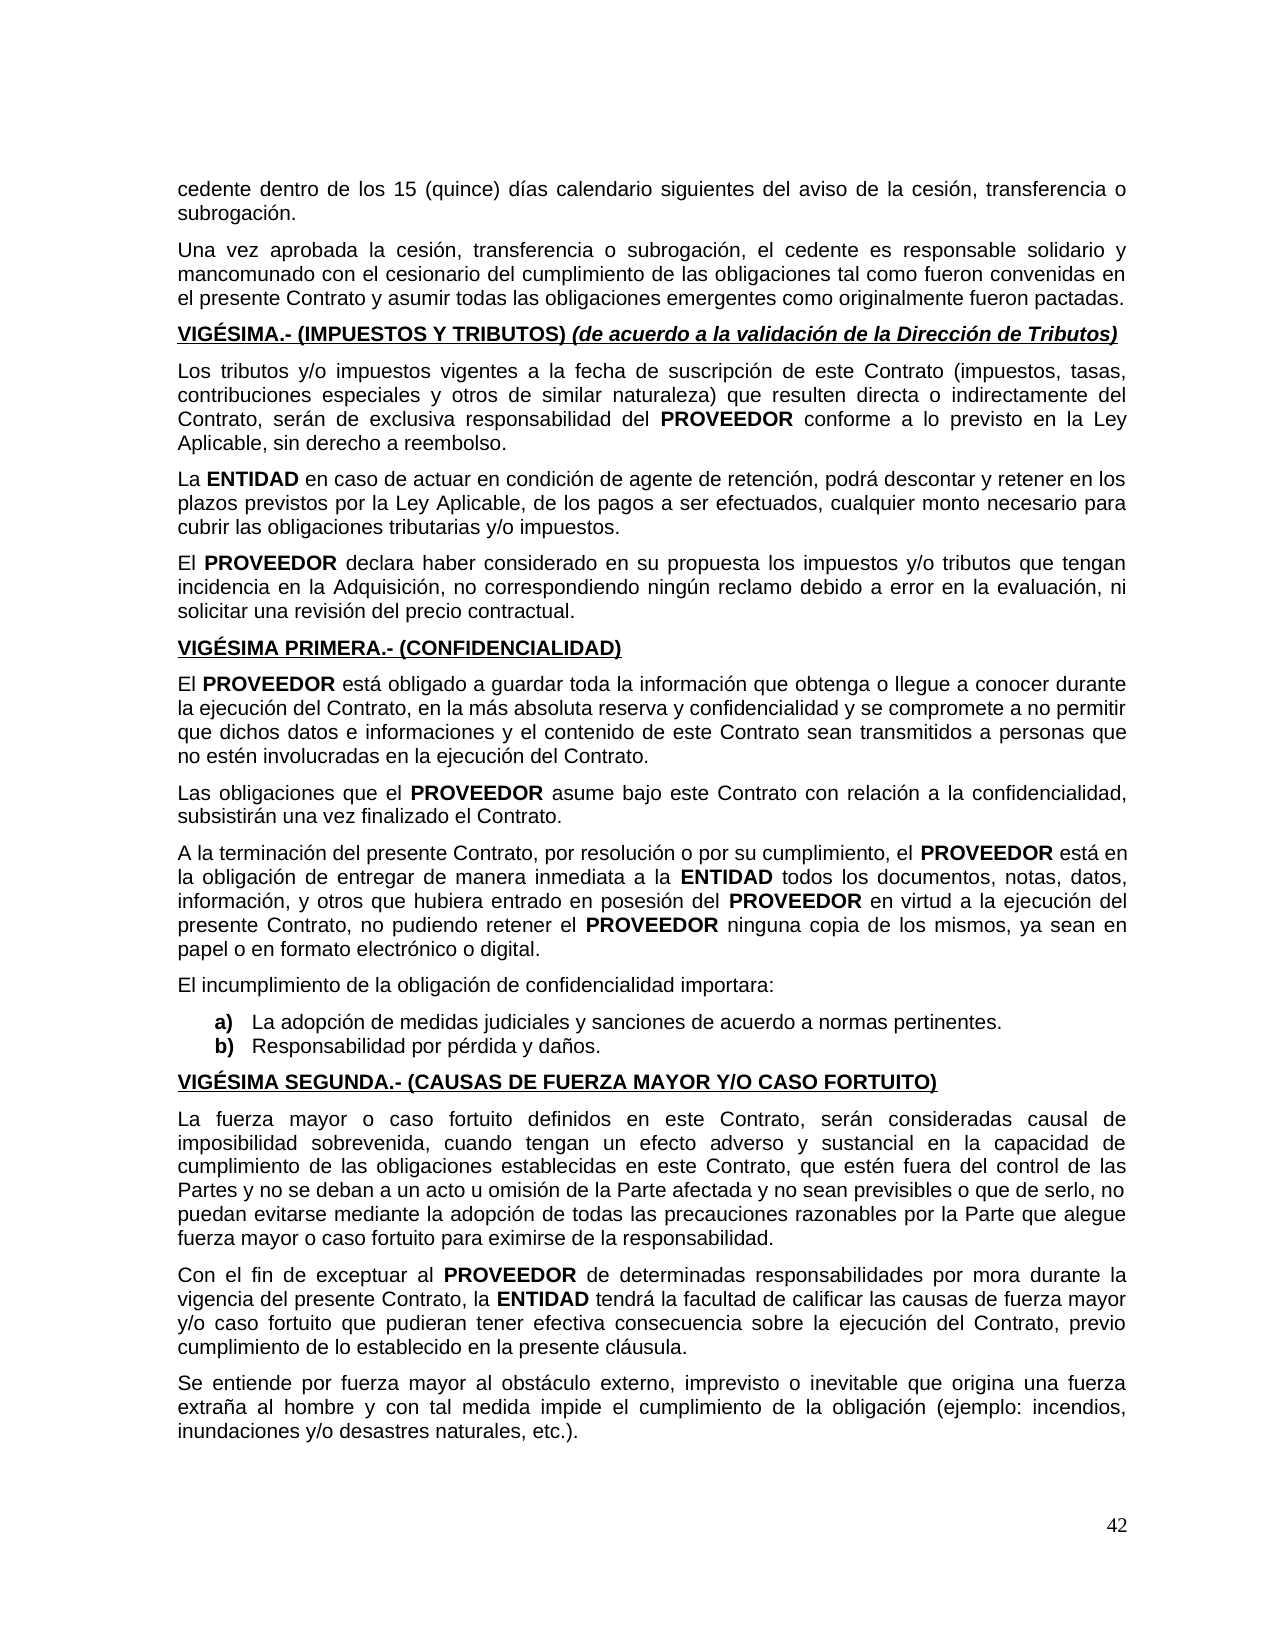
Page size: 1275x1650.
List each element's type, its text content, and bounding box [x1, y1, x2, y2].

list La adopción de medidas judiciales y sanciones de acuerdo a normas pertinentes. [214, 1009, 1128, 1033]
text El incumplimiento de la obligación de confidencialidad importara: [177, 973, 1128, 997]
text VIGÉSIMA PRIMERA.- (CONFIDENCIALIDAD) [177, 636, 1127, 659]
text Se entiende por fuerza mayor al obstáculo externo, imprevisto o inevitable que origina una fuerza extraña al hombre y con tal medida impide el cumplimiento de la obligación (ejemplo: incendios, inundaciones y/o desastres naturales, etc.). [177, 1371, 1127, 1443]
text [177, 177, 1128, 225]
list Responsabilidad por pérdida y daños. [214, 1033, 1128, 1057]
text El PROVEEDOR declara haber considerado en su propuesta los impuestos y/o tributos que tengan incidencia en la Adquisición, no correspondiendo ningún reclamo debido a error en la evaluación, ni solicitar una revisión del precio contractual. [177, 551, 1127, 623]
text Las obligaciones que el PROVEEDOR asume bajo este Contrato con relación a la confidencialidad, subsistirán una vez finalizado el Contrato. [177, 780, 1128, 828]
text VIGÉSIMA SEGUNDA.- (CAUSAS DE FUERZA MAYOR Y/O CASO FORTUITO) [177, 1070, 1127, 1094]
text Con el fin de exceptuar al PROVEEDOR de determinadas responsabilidades por mora durante la vigencia del presente Contrato, la ENTIDAD tendrá la facultad de calificar las causas de fuerza mayor y/o caso fortuito que pudieran tener efectiva consecuencia sobre la ejecución del Contrato, previo cumplimiento de lo establecido en la presente cláusula. [177, 1263, 1127, 1358]
text Una vez aprobada la cesión, transferencia o subrogación, el cedente es responsable solidario y mancomunado con el cesionario del cumplimiento de las obligaciones tal como fueron convenidas en el presente Contrato y asumir todas las obligaciones emergentes como originalmente fueron pactadas. [177, 238, 1127, 309]
text VIGÉSIMA.- (IMPUESTOS Y TRIBUTOS) (de acuerdo a la validación de la Dirección de Tributos) [177, 322, 1127, 346]
text La ENTIDAD en caso de actuar en condición de agente de retención, podrá descontar y retener en los plazos previstos por la Ley Aplicable, de los pagos a ser efectuados, cualquier monto necesario para cubrir las obligaciones tributarias y/o impuestos. [177, 467, 1127, 539]
text Los tributos y/o impuestos vigentes a la fecha de suscripción de este Contrato (impuestos, tasas, contribuciones especiales y otros de similar naturaleza) que resulten directa o indirectamente del Contrato, serán de exclusiva responsabilidad del PROVEEDOR conforme a lo previsto en la Ley Aplicable, sin derecho a reembolso. [177, 358, 1127, 454]
text La fuerza mayor o caso fortuito definidos en este Contrato, serán consideradas causal de imposibilidad sobrevenida, cuando tengan un efecto adverso y sustancial en la capacidad de cumplimiento de las obligaciones establecidas en este Contrato, que estén fuera del control de las Partes y no se deban a un acto u omisión de la Parte afectada y no sean previsibles o que de serlo, no puedan evitarse mediante la adopción de todas las precauciones razonables por la Parte que alegue fuerza mayor o caso fortuito para eximirse de la responsabilidad. [177, 1106, 1127, 1250]
text El PROVEEDOR está obligado a guardar toda la información que obtenga o llegue a conocer durante la ejecución del Contrato, en la más absoluta reserva y confidencialidad y se compromete a no permitir que dichos datos e informaciones y el contenido de este Contrato sean transmitidos a personas que no estén involucradas en la ejecución del Contrato. [177, 672, 1128, 768]
text A la terminación del presente Contrato, por resolución o por su cumplimiento, el PROVEEDOR está en la obligación de entregar de manera inmediata a la ENTIDAD todos los documentos, notas, datos, información, y otros que hubiera entrado en posesión del PROVEEDOR en virtud a la ejecución del presente Contrato, no pudiendo retener el PROVEEDOR ninguna copia de los mismos, ya sean en papel o en formato electrónico o digital. [177, 841, 1128, 961]
